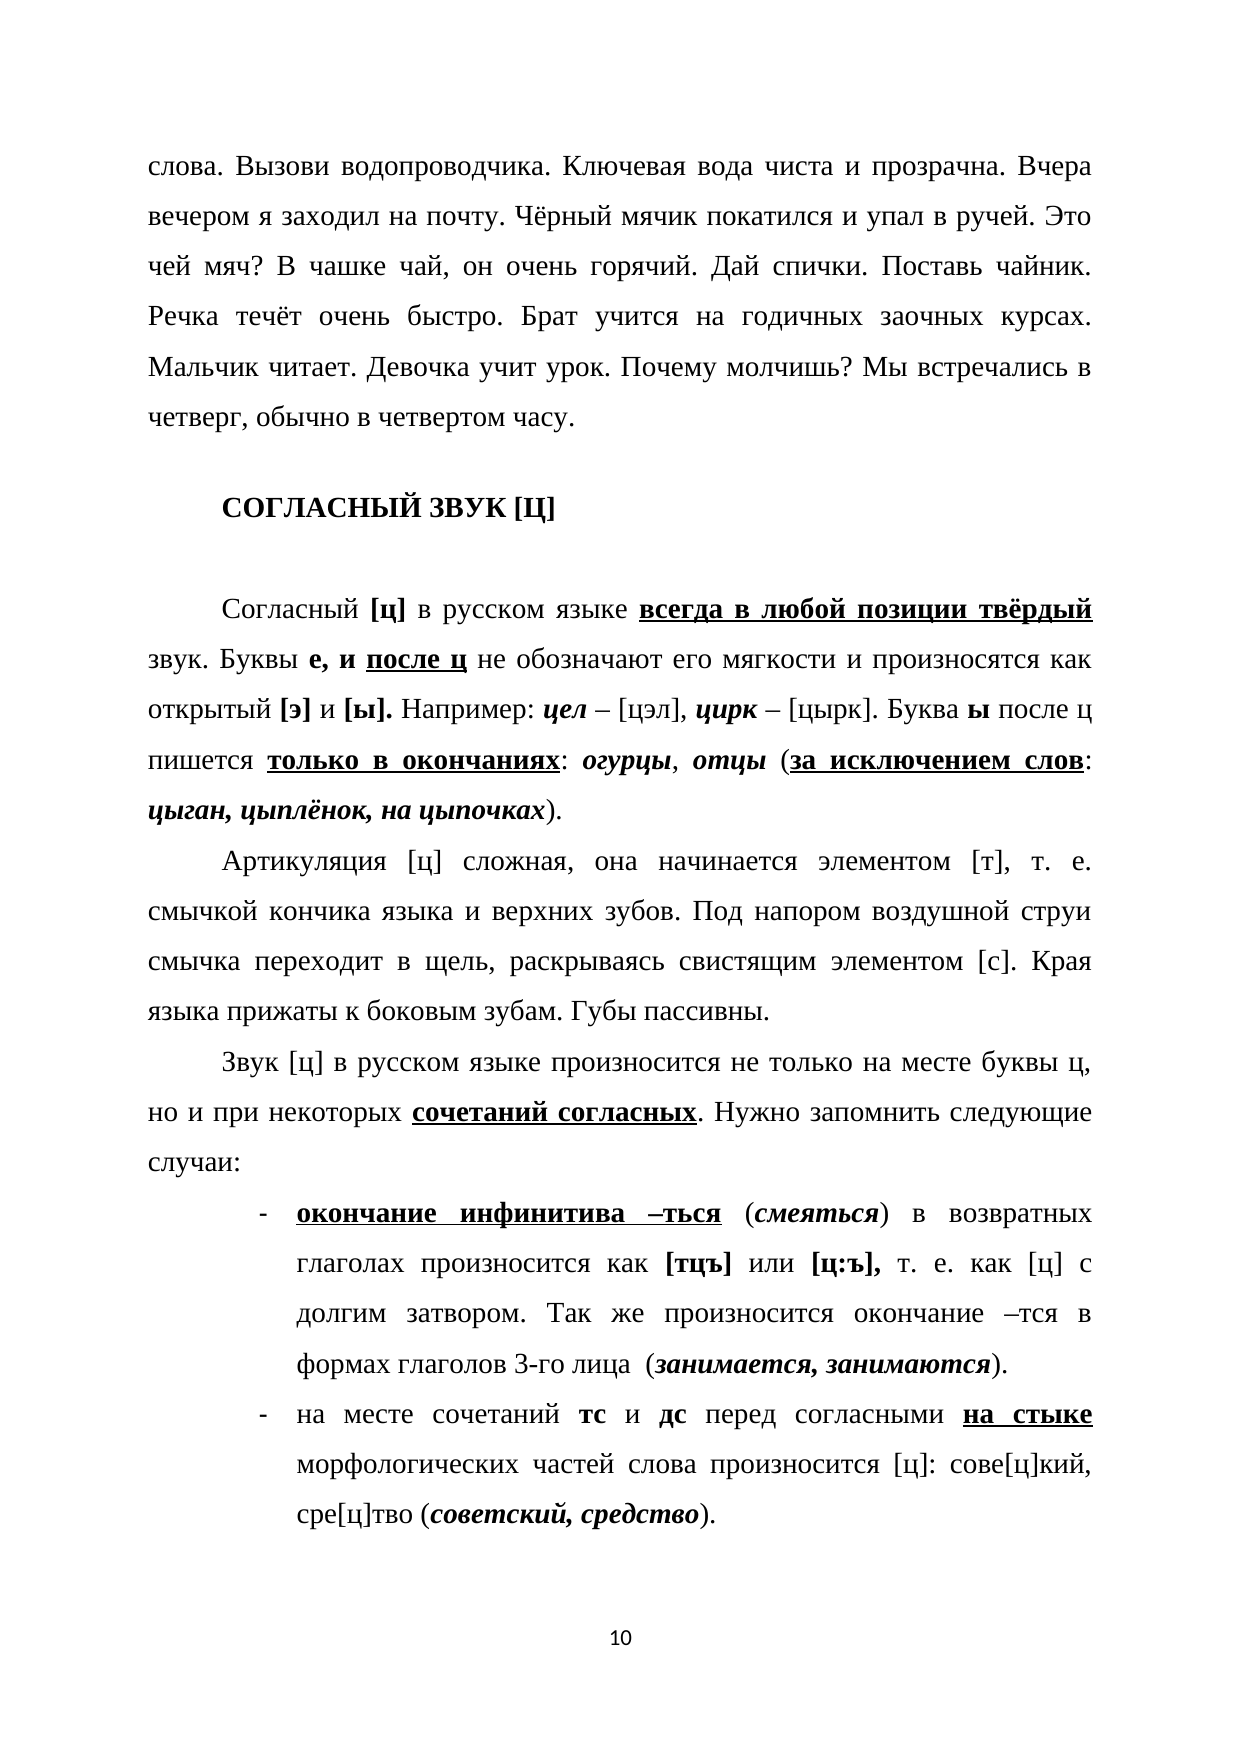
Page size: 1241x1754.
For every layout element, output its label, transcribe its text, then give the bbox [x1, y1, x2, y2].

text Артикуляция [ц] сложная, она начинается элементом [т], т. е. смычкой кончика языка и верхних зубов. Под напором воздушной струи смычка переходит в щель, раскрываясь свистящим элементом [с]. Края языка прижаты к боковым зубам. Губы пассивны. [148, 843, 1093, 1027]
text Звук [ц] в русском языке произносится не только на месте буквы ц, но и при некоторых сочетаний согласных. Нужно запомнить следующие случаи: [148, 1044, 1093, 1178]
list на месте сочетаний тс и дс перед согласными на стыке морфологических частей слова произносится [ц]: сове[ц]кий, сре[ц]тво (советский, средство). [259, 1396, 1093, 1530]
text Согласный [ц] в русском языке всегда в любой позиции твёрдый звук. Буквы е, и после ц не обозначают его мягкости и произносятся как открытый [э] и [ы]. Например: цел – [цэл], цирк – [цырк]. Буква ы после ц пишется только в окончаниях: огурцы, отцы (за исключением слов: цыган, цыплёнок, на цыпочках). [148, 591, 1093, 826]
list окончание инфинитива –ться (смеяться) в возвратных глаголах произносится как [тцъ] или [ц:ъ], т. е. как [ц] с долгим затвором. Так же произносится окончание –тся в формах глаголов 3-го лица (занимается, занимаются). [259, 1195, 1093, 1379]
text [148, 148, 1093, 433]
text СОГЛАСНЫЙ ЗВУК [Ц] [148, 490, 1093, 524]
